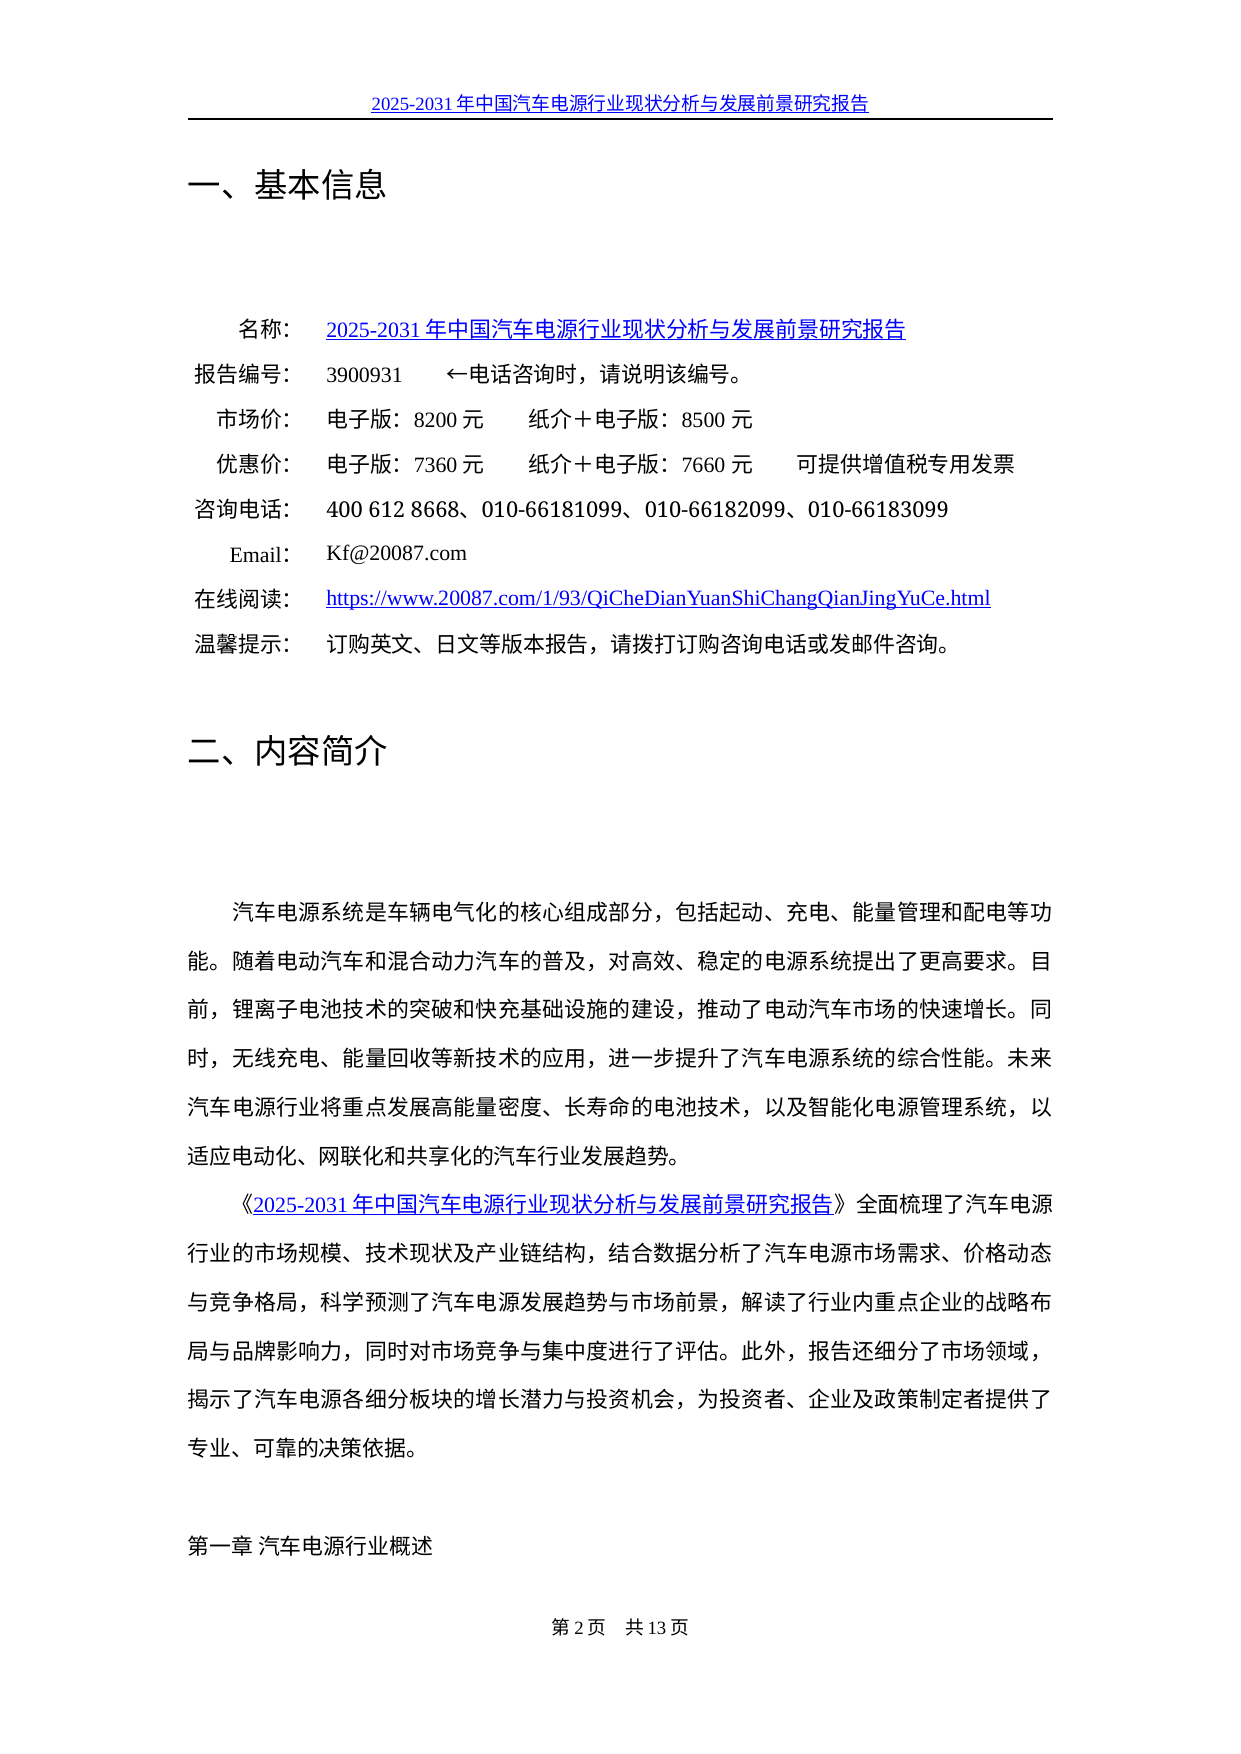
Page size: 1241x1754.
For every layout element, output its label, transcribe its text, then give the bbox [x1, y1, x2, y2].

table_cell 电子版：8200 元 纸介＋电子版：8500 元 [315, 402, 1073, 447]
table_cell 3900931 ←电话咨询时，请说明该编号。 [315, 357, 1073, 402]
title 一、基本信息 [187, 150, 1053, 215]
table_cell [315, 582, 1073, 627]
table_cell 温馨提示： [167, 627, 315, 672]
table_cell 市场价： [167, 402, 315, 447]
table_cell Email： [167, 537, 315, 582]
table_cell Kf@20087.com [315, 537, 1073, 582]
table_header 2025-2031年中国汽车电源行业现状分析与发展前景研究报告 [315, 312, 1073, 357]
table_cell 咨询电话： [167, 492, 315, 537]
title 二、内容简介 [187, 717, 1053, 782]
table_header 名称： [167, 312, 315, 357]
table_cell 订购英文、日文等版本报告，请拨打订购咨询电话或发邮件咨询。 [315, 627, 1073, 672]
table_cell 电子版：7360 元 纸介＋电子版：7660 元 可提供增值税专用发票 [315, 447, 1073, 492]
table_cell 在线阅读： [167, 582, 315, 627]
table_cell 400 612 8668、010-66181099、010-66182099、010-66183099 [315, 492, 1073, 537]
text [187, 894, 1053, 1561]
table_cell 报告编号： [167, 357, 315, 402]
table_cell 优惠价： [167, 447, 315, 492]
